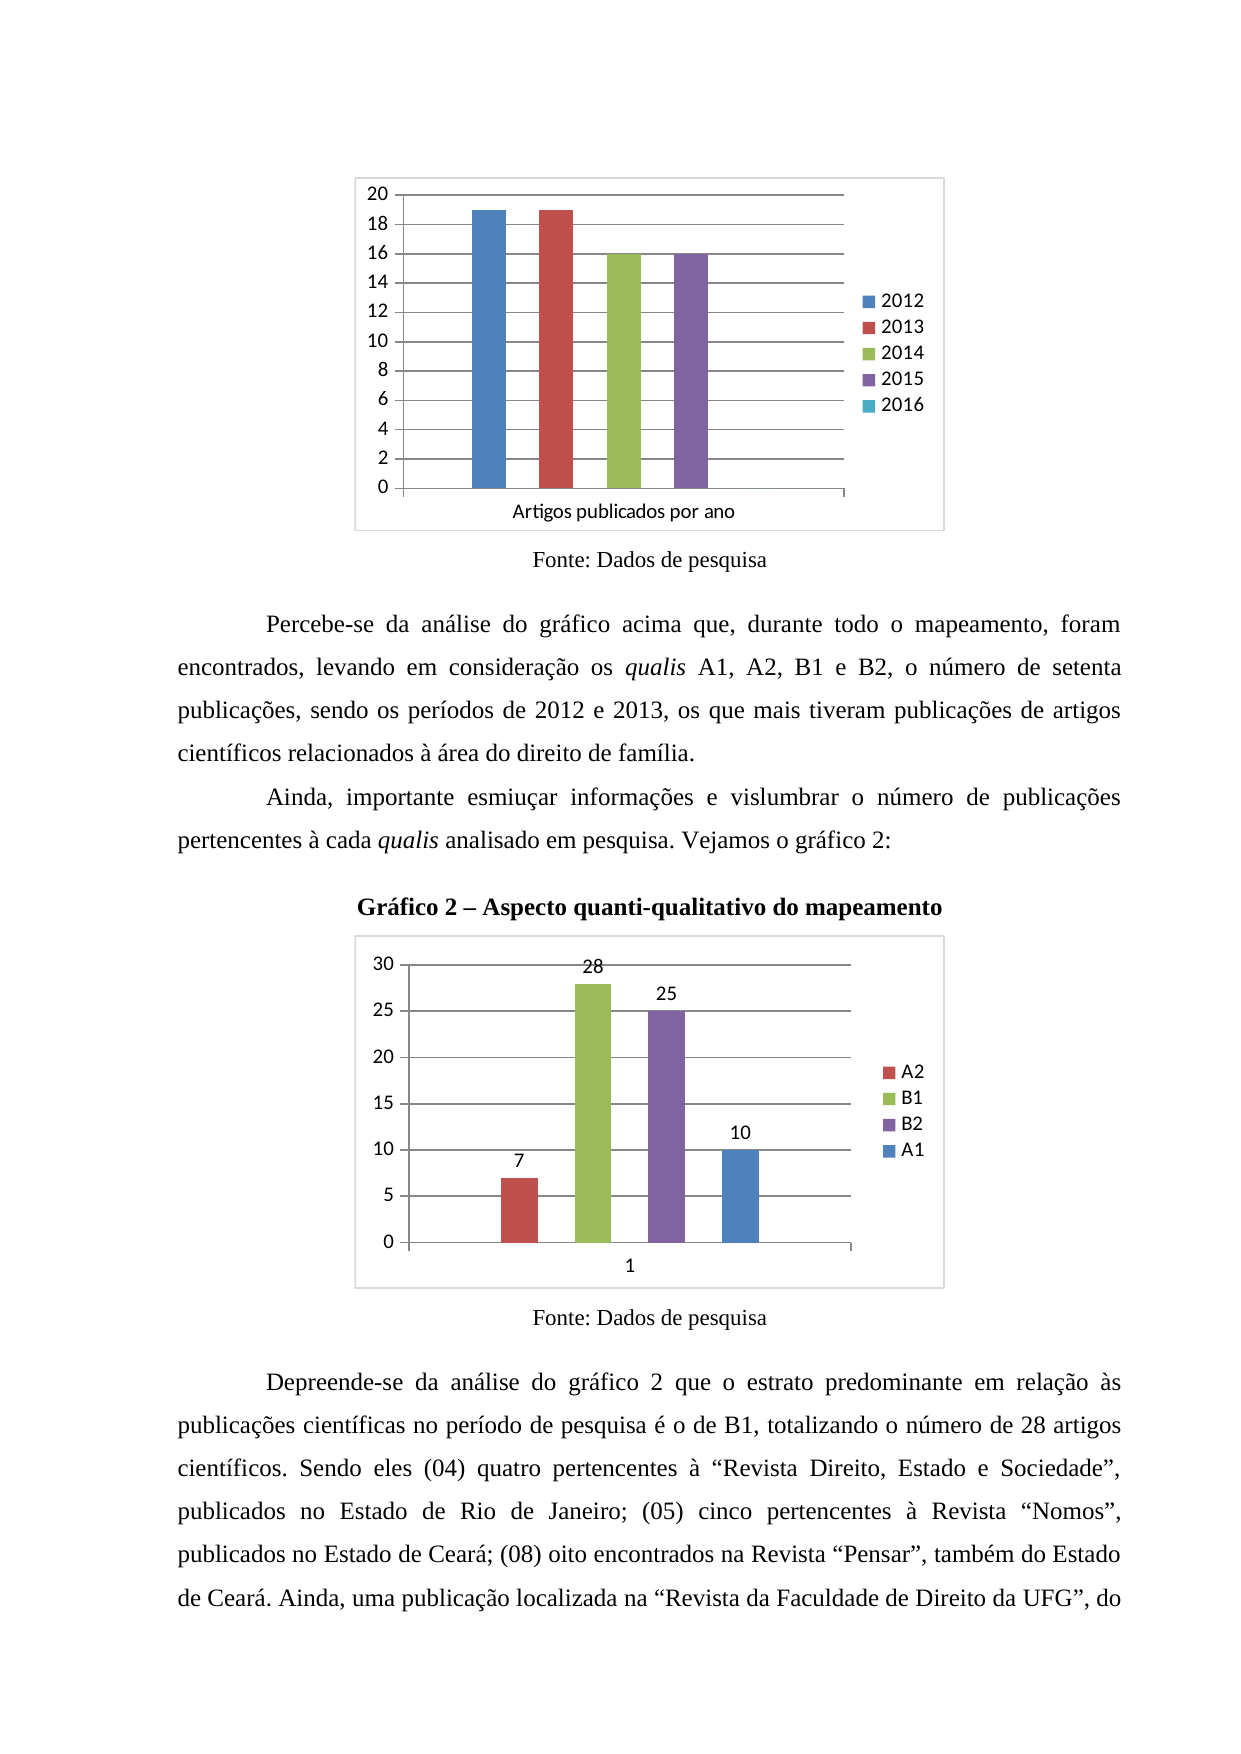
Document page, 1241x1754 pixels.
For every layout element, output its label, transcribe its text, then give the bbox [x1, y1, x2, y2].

text Fonte: Dados de pesquisa [177, 546, 1122, 572]
text Fonte: Dados de pesquisa [177, 1303, 1122, 1330]
text Ainda, importante esmiuçar informações e vislumbrar o número de publicações pertencentes à cada qualis analisado em pesquisa. Vejamos o gráfico 2: [177, 782, 1122, 853]
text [177, 1367, 1122, 1611]
text Percebe-se da análise do gráfico acima que, durante todo o mapeamento, foram encontrados, levando em consideração os qualis A1, A2, B1 e B2, o número de setenta publicações, sendo os períodos de 2012 e 2013, os que mais tiveram publicações de artigos científicos relacionados à área do direito de família. [177, 609, 1122, 767]
text Gráfico 2 – Aspecto quanti-qualitativo do mapeamento [177, 892, 1122, 921]
